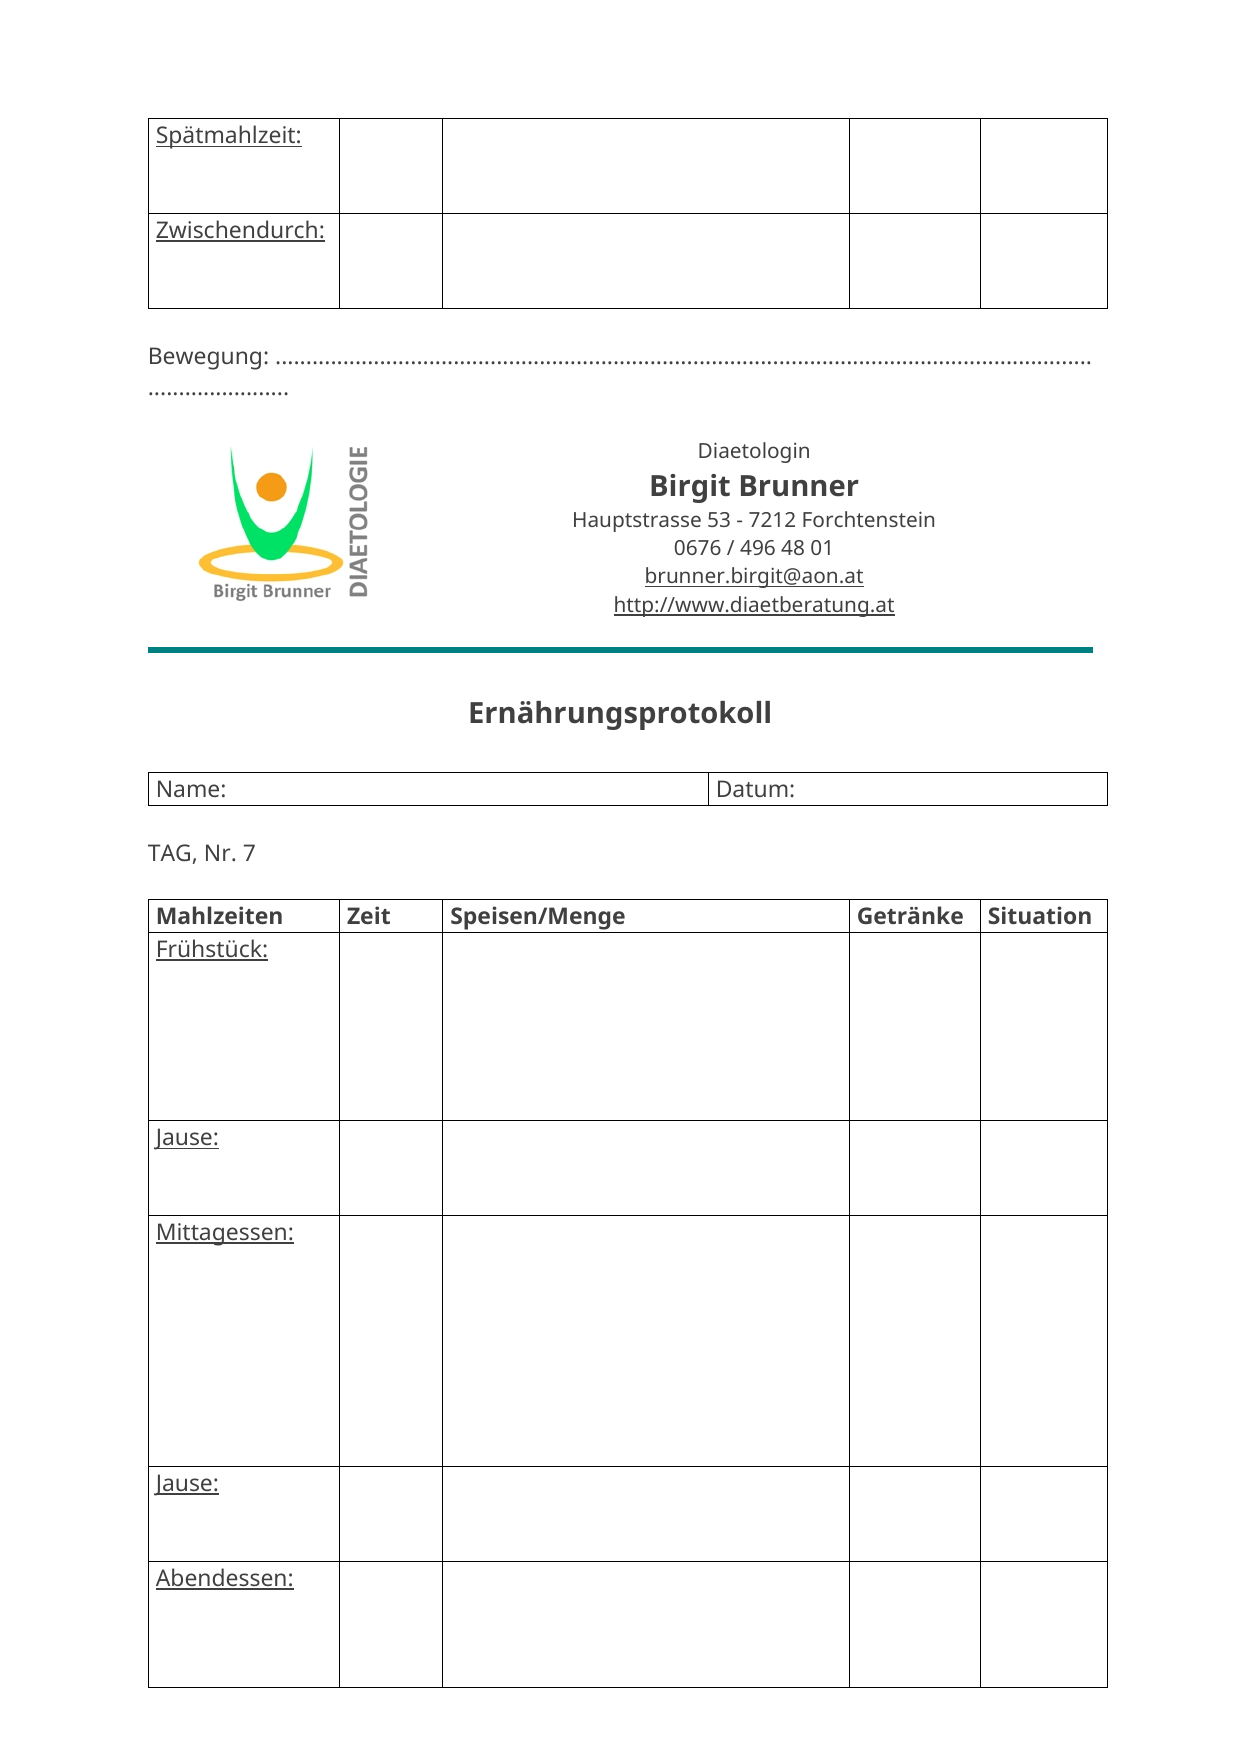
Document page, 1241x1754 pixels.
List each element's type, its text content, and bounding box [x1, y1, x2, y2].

table_header [148, 437, 415, 647]
table_cell [443, 1216, 849, 1466]
table_cell [443, 933, 849, 1120]
table_cell [443, 1562, 849, 1687]
table_cell [981, 1216, 1107, 1466]
table_header Speisen/Menge [443, 900, 849, 932]
table_cell [443, 119, 849, 213]
table_cell [340, 1562, 442, 1687]
table_cell Jause: [149, 1467, 339, 1561]
table_cell Frühstück: [149, 933, 339, 1120]
table_cell Jause: [149, 1121, 339, 1215]
table_header Situation [981, 900, 1107, 932]
table_cell Zwischendurch: [149, 214, 339, 308]
table_cell Mittagessen: [149, 1216, 339, 1466]
table_header Diaetologin Birgit Brunner Hauptstrasse 53 - 7212 Forchtenstein 0676 / 496 48 01 brunner.birgit@aon.at http://www.diaetberatung.at [415, 437, 1092, 647]
table_cell [850, 1121, 980, 1215]
table_cell [850, 1216, 980, 1466]
table_cell [981, 1562, 1107, 1687]
subtitle Ernährungsprotokoll [148, 693, 1092, 732]
table_header Mahlzeiten [149, 900, 339, 932]
table_cell [850, 1467, 980, 1561]
table_cell [981, 1121, 1107, 1215]
table_cell [443, 214, 849, 308]
table_cell [340, 1216, 442, 1466]
table_cell Spätmahlzeit: [149, 119, 339, 213]
table_cell [850, 119, 980, 213]
table_header Name: [149, 773, 708, 804]
table_cell [981, 933, 1107, 1120]
picture [187, 436, 376, 605]
table_cell [340, 1121, 442, 1215]
text TAG, Nr. 7 [148, 837, 1092, 868]
table_cell [340, 933, 442, 1120]
text Bewegung: ............................................................................................................................................................ [148, 340, 1092, 402]
table_header Zeit [340, 900, 442, 932]
table_cell Abendessen: [149, 1562, 339, 1687]
table_cell [981, 1467, 1107, 1561]
table_cell [443, 1121, 849, 1215]
table_cell [981, 214, 1107, 308]
table_cell [850, 933, 980, 1120]
table_cell [443, 1467, 849, 1561]
table_cell [850, 1562, 980, 1687]
table_cell [340, 214, 442, 308]
table_header Getränke [850, 900, 980, 932]
table_cell [850, 214, 980, 308]
table_cell [340, 1467, 442, 1561]
table_cell [981, 119, 1107, 213]
table_header Datum: [709, 773, 1107, 804]
table_cell [340, 119, 442, 213]
